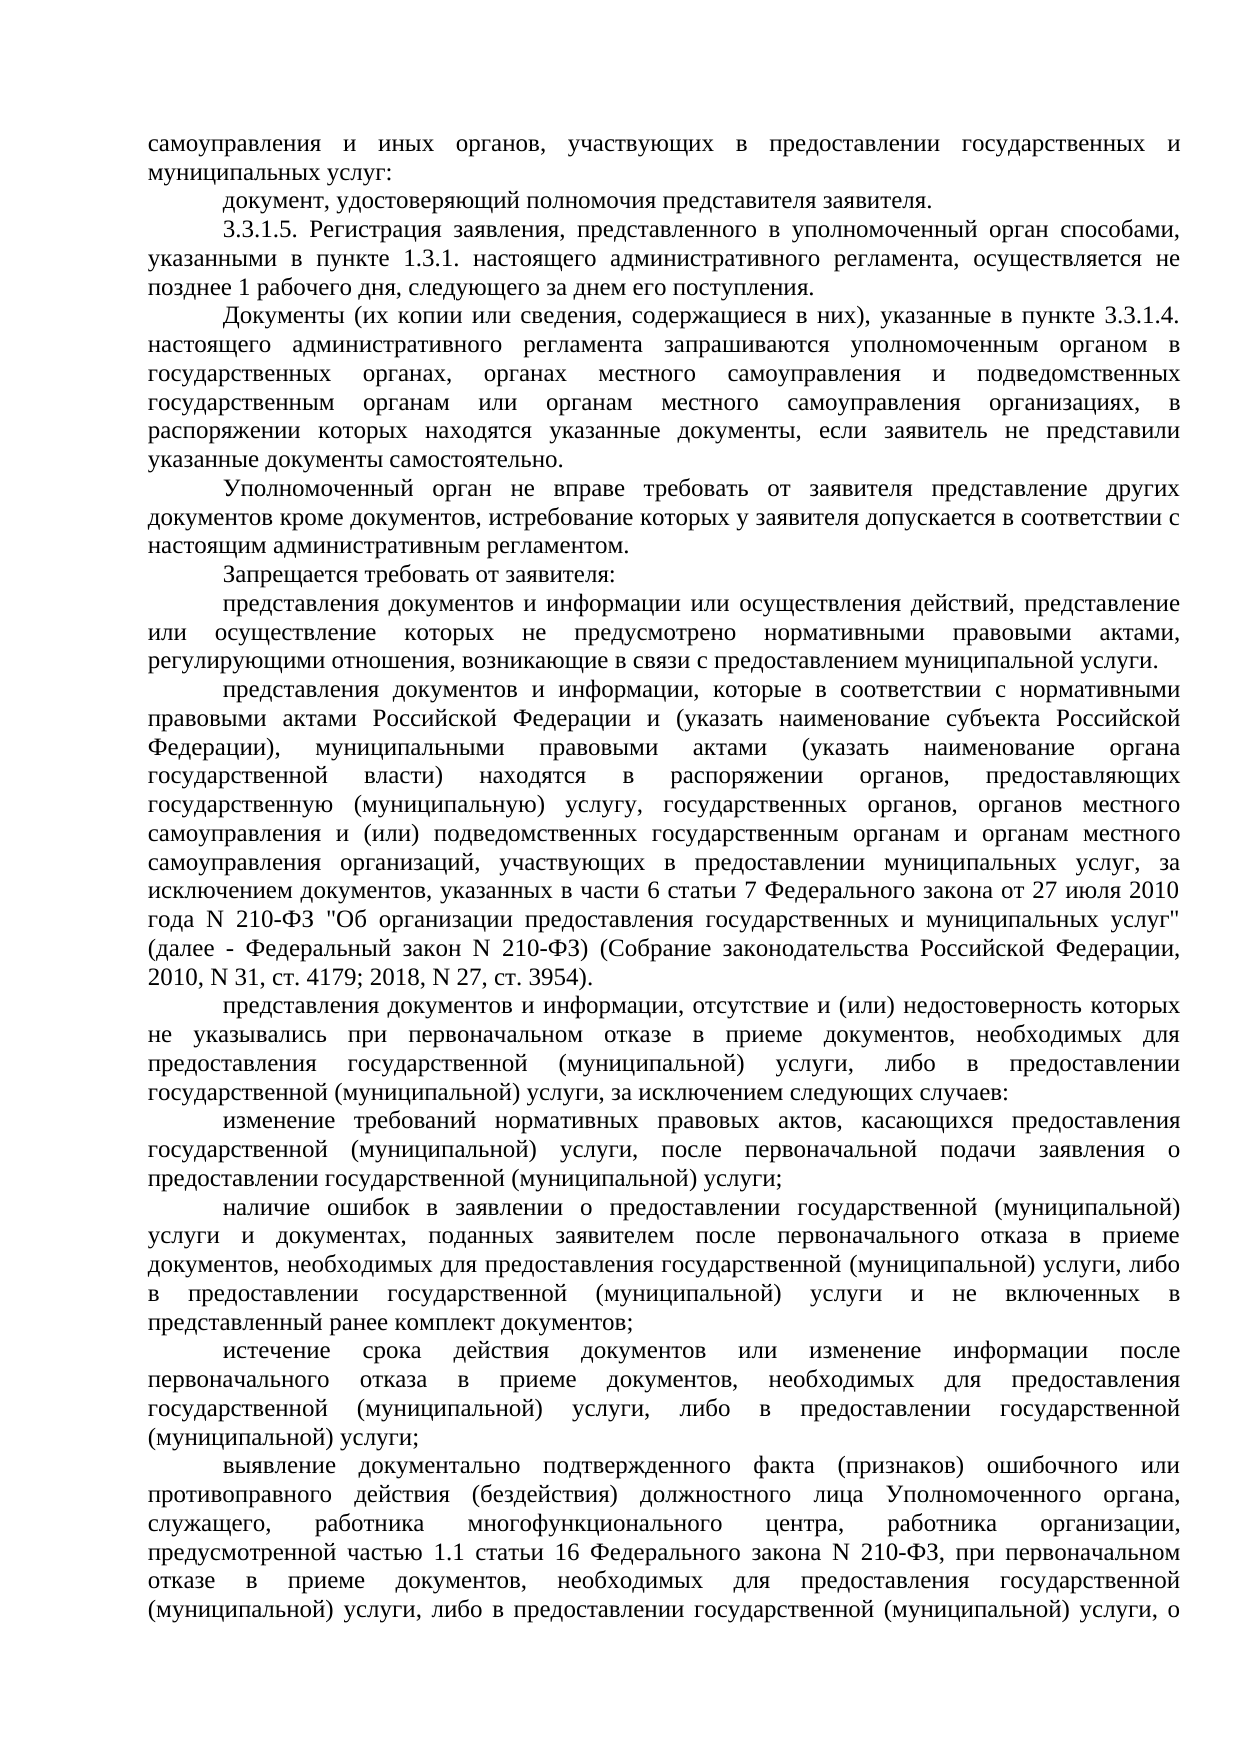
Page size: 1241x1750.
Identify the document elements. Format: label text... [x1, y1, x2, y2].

text истечение срока действия документов или изменение информации после первоначального отказа в приеме документов, необходимых для предоставления государственной (муниципальной) услуги, либо в предоставлении государственной (муниципальной) услуги; [148, 1335, 1181, 1450]
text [148, 1450, 1181, 1623]
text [148, 128, 1181, 185]
text наличие ошибок в заявлении о предоставлении государственной (муниципальной) услуги и документах, поданных заявителем после первоначального отказа в приеме документов, необходимых для предоставления государственной (муниципальной) услуги, либо в предоставлении государственной (муниципальной) услуги и не включенных в представленный ранее комплект документов; [148, 1192, 1181, 1335]
text 3.3.1.5. Регистрация заявления, представленного в уполномоченный орган способами, указанными в пункте 1.3.1. настоящего административного регламента, осуществляется не позднее 1 рабочего дня, следующего за днем его поступления. [148, 214, 1181, 300]
text Документы (их копии или сведения, содержащиеся в них), указанные в пункте 3.3.1.4. настоящего административного регламента запрашиваются уполномоченным органом в государственных органах, органах местного самоуправления и подведомственных государственным органам или органам местного самоуправления организациях, в распоряжении которых находятся указанные документы, если заявитель не представили указанные документы самостоятельно. [148, 300, 1181, 473]
text Уполномоченный орган не вправе требовать от заявителя представление других документов кроме документов, истребование которых у заявителя допускается в соответствии с настоящим административным регламентом. [148, 473, 1181, 559]
text изменение требований нормативных правовых актов, касающихся предоставления государственной (муниципальной) услуги, после первоначальной подачи заявления о предоставлении государственной (муниципальной) услуги; [148, 1105, 1181, 1192]
text документ, удостоверяющий полномочия представителя заявителя. [148, 185, 1181, 214]
text представления документов и информации, отсутствие и (или) недостоверность которых не указывались при первоначальном отказе в приеме документов, необходимых для предоставления государственной (муниципальной) услуги, либо в предоставлении государственной (муниципальной) услуги, за исключением следующих случаев: [148, 990, 1181, 1105]
text представления документов и информации, которые в соответствии с нормативными правовыми актами Российской Федерации и (указать наименование субъекта Российской Федерации), муниципальными правовыми актами (указать наименование органа государственной власти) находятся в распоряжении органов, предоставляющих государственную (муниципальную) услугу, государственных органов, органов местного самоуправления и (или) подведомственных государственным органам и органам местного самоуправления организаций, участвующих в предоставлении муниципальных услуг, за исключением документов, указанных в части 6 статьи 7 Федерального закона от 27 июля 2010 года N 210-ФЗ "Об организации предоставления государственных и муниципальных услуг" (далее - Федеральный закон N 210-ФЗ) (Собрание законодательства Российской Федерации, 2010, N 31, ст. 4179; 2018, N 27, ст. 3954). [148, 674, 1181, 990]
text представления документов и информации или осуществления действий, представление или осуществление которых не предусмотрено нормативными правовыми актами, регулирующими отношения, возникающие в связи с предоставлением муниципальной услуги. [148, 588, 1181, 674]
text Запрещается требовать от заявителя: [148, 559, 1181, 588]
